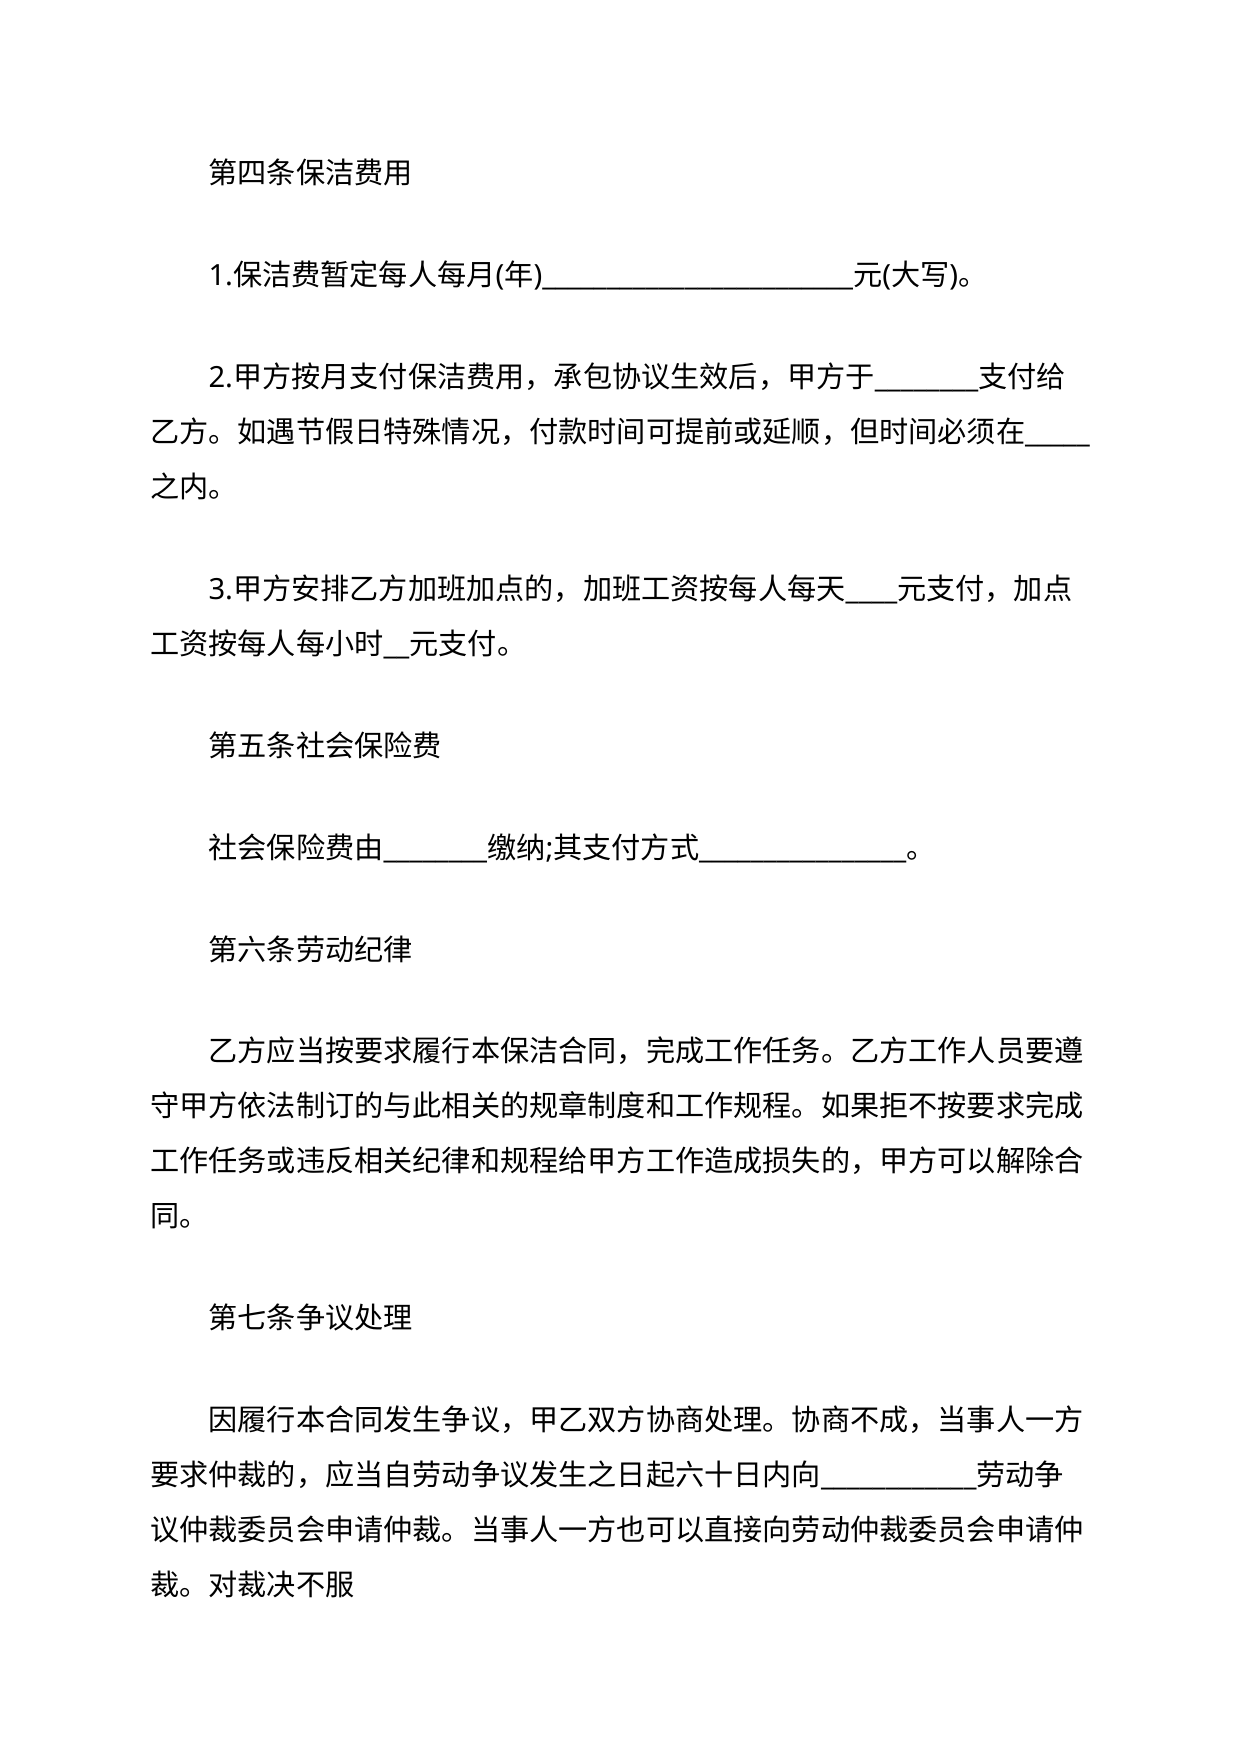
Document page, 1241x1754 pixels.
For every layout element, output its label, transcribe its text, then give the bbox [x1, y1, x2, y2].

text 3.甲方安排乙方加班加点的，加班工资按每人每天____元支付，加点工资按每人每小时__元支付。 [150, 566, 1090, 663]
text 1.保洁费暂定每人每月(年)________________________元(大写)。 [150, 252, 1090, 294]
text 第五条社会保险费 [150, 722, 1090, 765]
text 乙方应当按要求履行本保洁合同，完成工作任务。乙方工作人员要遵守甲方依法制订的与此相关的规章制度和工作规程。如果拒不按要求完成工作任务或违反相关纪律和规程给甲方工作造成损失的，甲方可以解除合同。 [150, 1028, 1090, 1235]
text 2.甲方按月支付保洁费用，承包协议生效后，甲方于________支付给乙方。如遇节假日特殊情况，付款时间可提前或延顺，但时间必须在_____之内。 [150, 354, 1090, 506]
text 社会保险费由________缴纳;其支付方式________________。 [150, 824, 1090, 867]
text 第七条争议处理 [150, 1294, 1090, 1337]
text 因履行本合同发生争议，甲乙双方协商处理。协商不成，当事人一方要求仲裁的，应当自劳动争议发生之日起六十日内向____________劳动争议仲裁委员会申请仲裁。当事人一方也可以直接向劳动仲裁委员会申请仲裁。对裁决不服 [150, 1396, 1090, 1603]
text 第六条劳动纪律 [150, 926, 1090, 968]
text 第四条保洁费用 [150, 150, 1090, 192]
